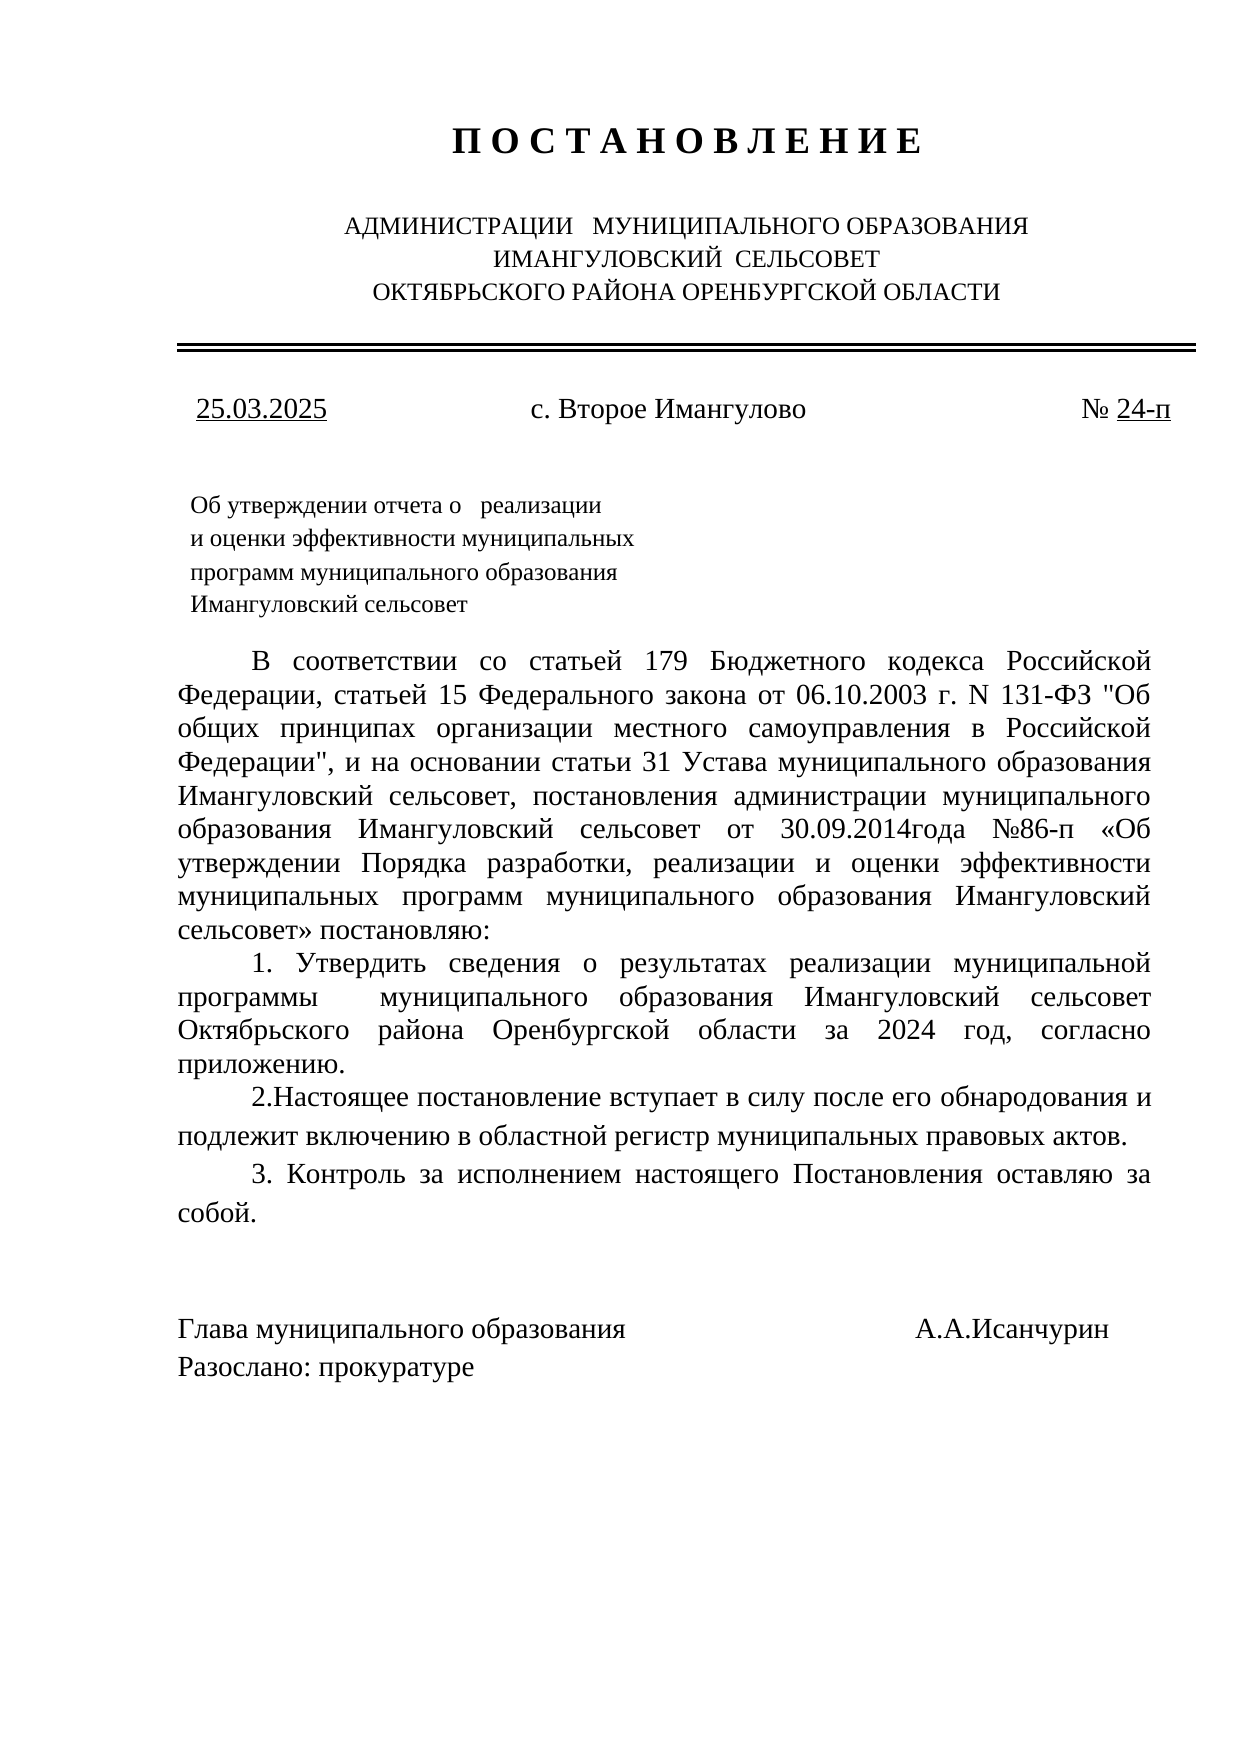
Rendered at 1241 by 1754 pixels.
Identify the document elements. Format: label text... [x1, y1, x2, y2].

text 1. Утвердить сведения о результатах реализации муниципальной программы муниципального образования Имангуловский сельсовет Октябрьского района Оренбургской области за 2024 год, согласно приложению. [177, 945, 1152, 1079]
text В соответствии со статьей 179 Бюджетного кодекса Российской Федерации, статьей 15 Федерального закона от 06.10.2003 г. N 131-ФЗ "Об общих принципах организации местного самоуправления в Российской Федерации", и на основании статьи 31 Устава муниципального образования Имангуловский сельсовет, постановления администрации муниципального образования Имангуловский сельсовет от 30.09.2014года №86-п «Об утверждении Порядка разработки, реализации и оценки эффективности муниципальных программ муниципального образования Имангуловский сельсовет» постановляю: [177, 643, 1152, 945]
table_header П О С Т А Н О В Л Е Н И Е АДМИНИСТРАЦИИ МУНИЦИПАЛЬНОГО ОБРАЗОВАНИЯ ИМАНГУЛОВСКИЙ СЕЛЬСОВЕТ ОКТЯБРЬСКОГО РАЙОНА ОРЕНБУРГСКОЙ ОБЛАСТИ [177, 118, 1196, 343]
text Разослано: прокуратуре [177, 1349, 1152, 1383]
text Глава муниципального образования А.А.Исанчурин [177, 1311, 1152, 1344]
text 2.Настоящее постановление вступает в силу после его обнародования и подлежит включению в областной регистр муниципальных правовых актов. [177, 1079, 1152, 1152]
table_cell [177, 352, 1196, 429]
text 3. Контроль за исполнением настоящего Постановления оставляю за собой. [177, 1157, 1152, 1229]
table_header [183, 458, 644, 643]
